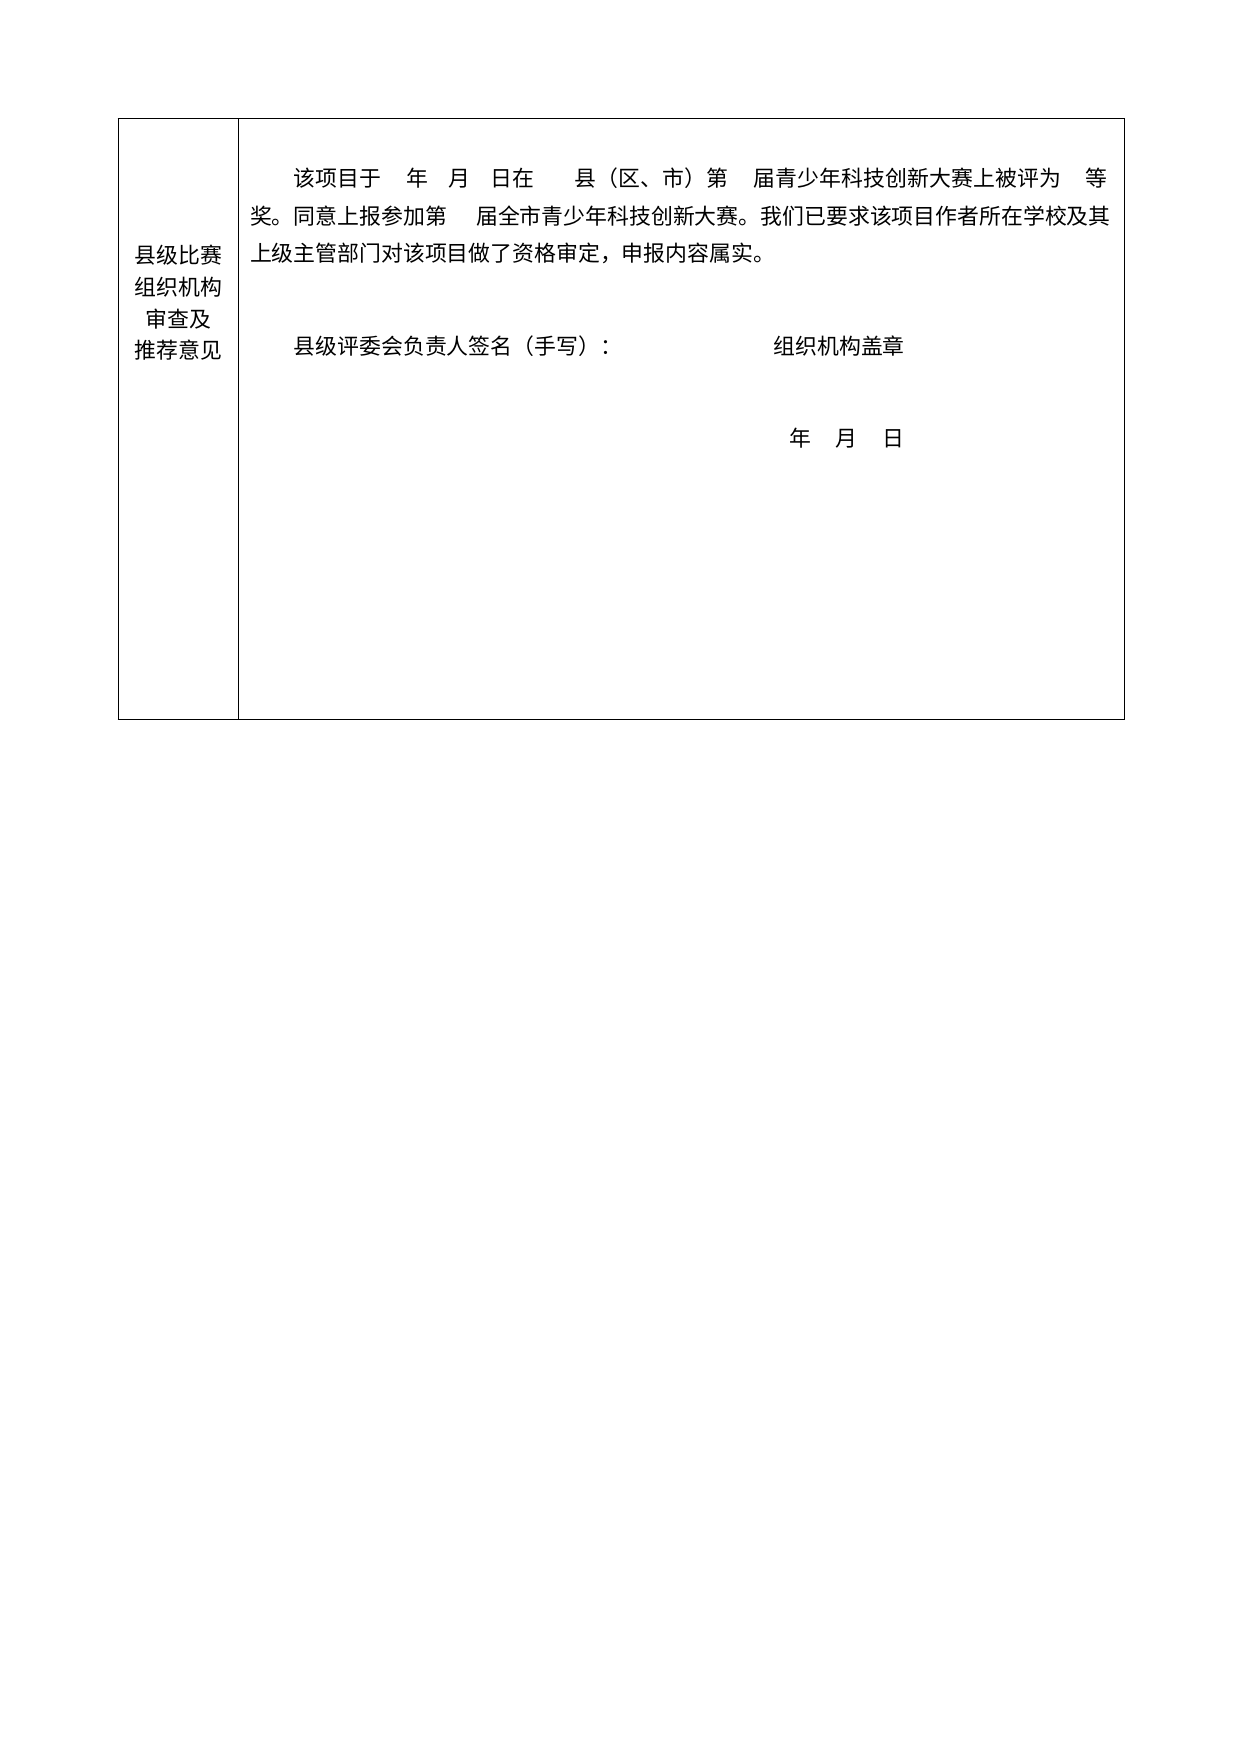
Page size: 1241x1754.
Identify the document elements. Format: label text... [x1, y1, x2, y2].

table_header 该项目于 年 月 日在 县（区、市）第 届青少年科技创新大赛上被评为 等奖。同意上报参加第 届全市青少年科技创新大赛。我们已要求该项目作者所在学校及其上级主管部门对该项目做了资格审定，申报内容属实。 县级评委会负责人签名（手写）： 组织机构盖章 年 月 日 [239, 119, 1124, 719]
table_header 县级比赛组织机构 审查及 推荐意见 [119, 119, 238, 719]
